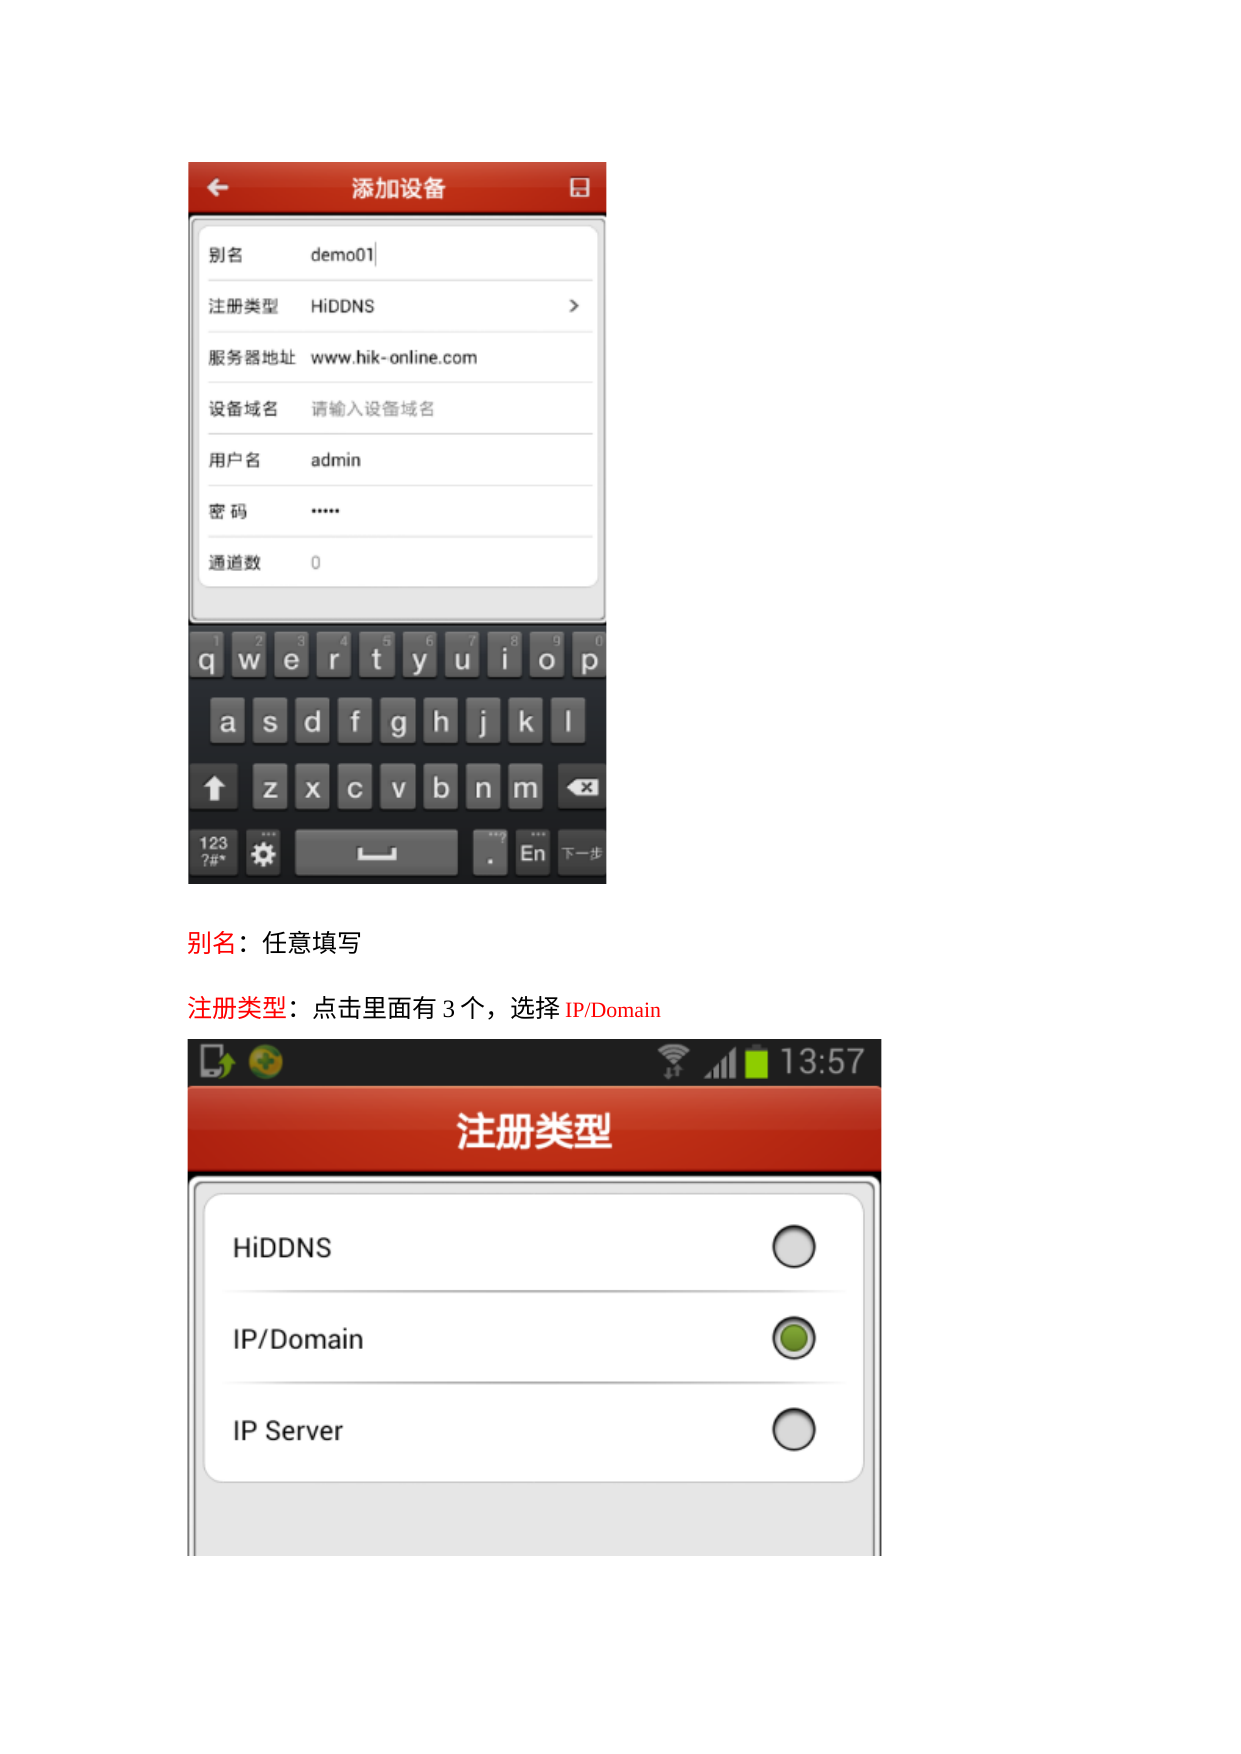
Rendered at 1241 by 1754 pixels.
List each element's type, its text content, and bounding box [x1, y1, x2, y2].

picture [187, 1039, 882, 1556]
text 注册类型：点击里面有3个，选择IP/Domain [187, 974, 1053, 1039]
picture [187, 162, 607, 884]
text 别名：任意填写 [187, 909, 1053, 974]
